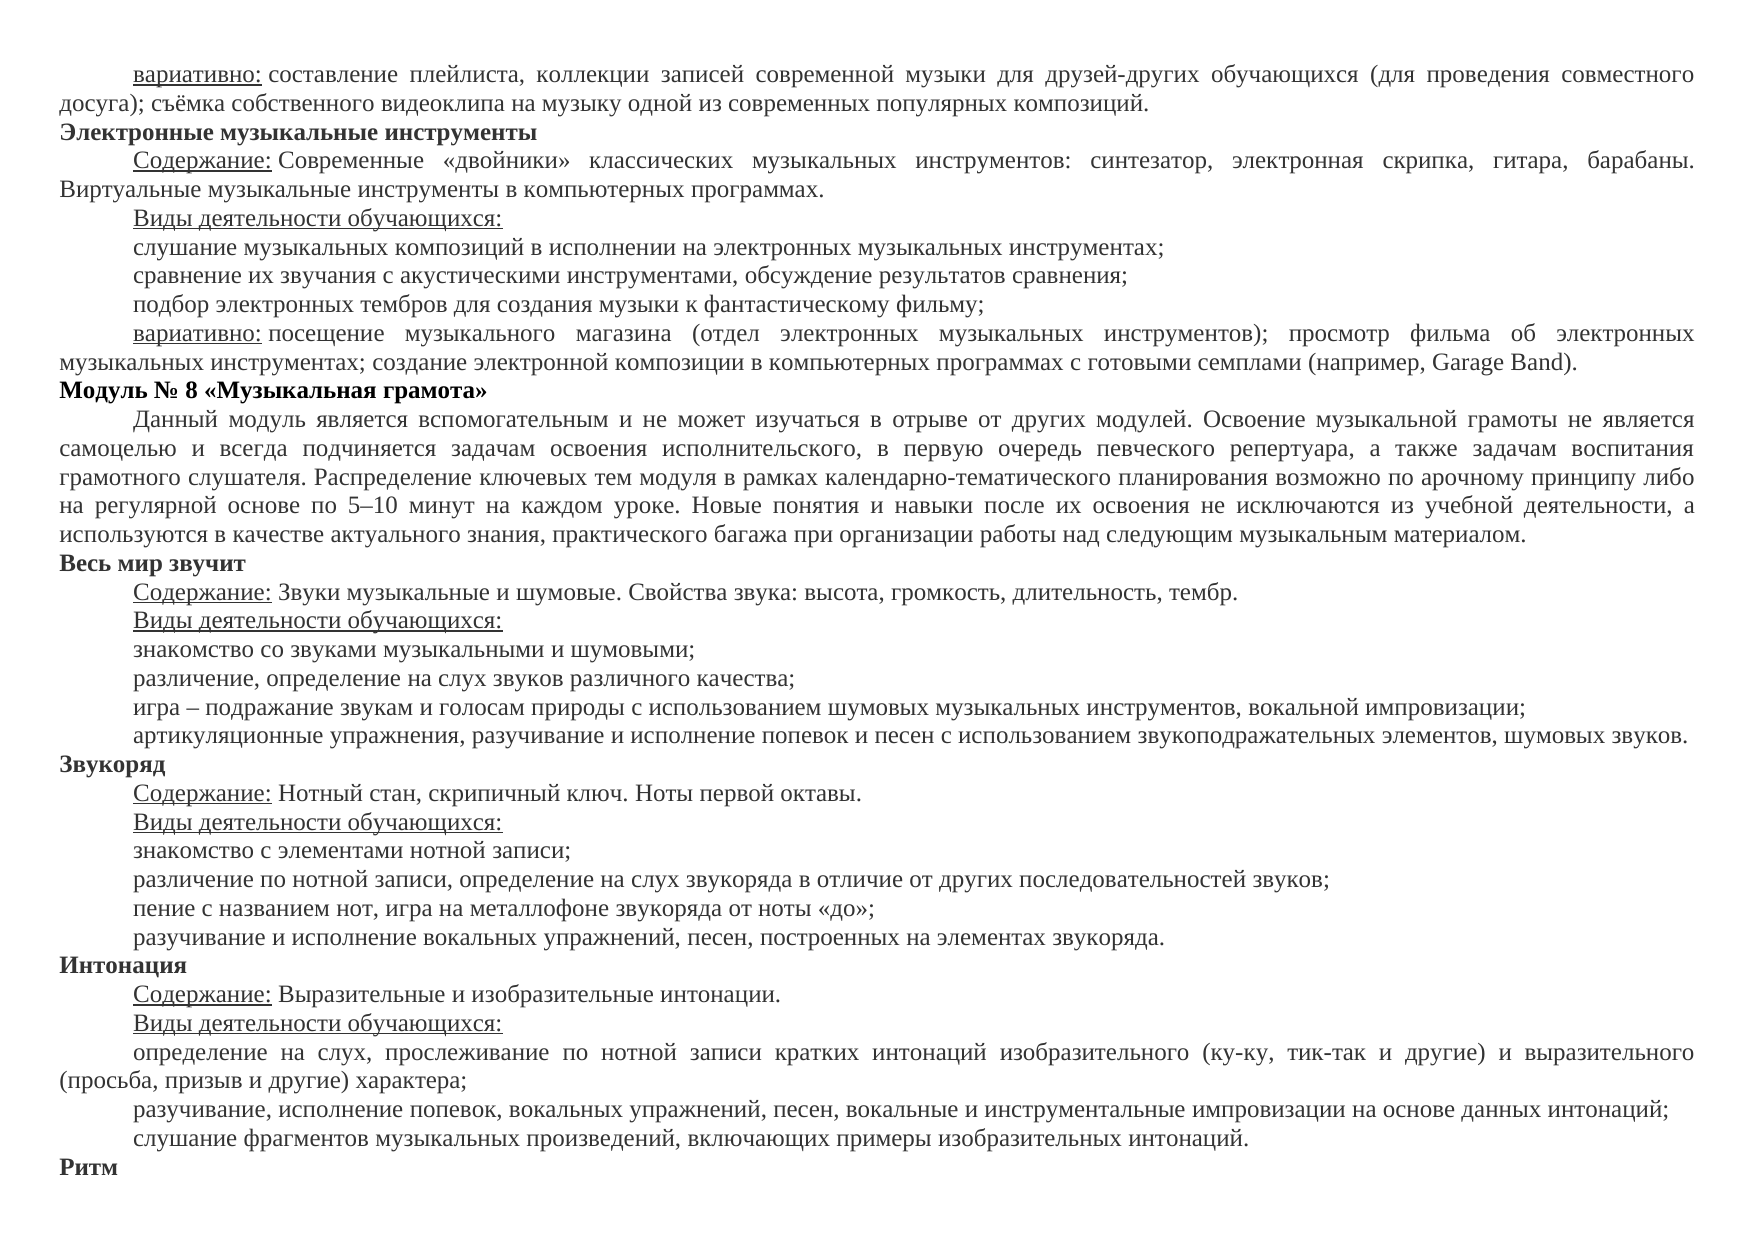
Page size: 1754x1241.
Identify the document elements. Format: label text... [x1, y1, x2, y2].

text слушание музыкальных композиций в исполнении на электронных музыкальных инструментах; [59, 232, 1695, 260]
text Содержание: Выразительные и изобразительные интонации. [59, 979, 1695, 1008]
text Ритм [59, 1152, 1695, 1180]
text игра – подражание звукам и голосам природы с использованием шумовых музыкальных инструментов, вокальной импровизации; [59, 692, 1695, 720]
text разучивание и исполнение вокальных упражнений, песен, построенных на элементах звукоряда. [59, 922, 1695, 950]
text разучивание, исполнение попевок, вокальных упражнений, песен, вокальные и инструментальные импровизации на основе данных интонаций; [59, 1094, 1695, 1123]
text артикуляционные упражнения, разучивание и исполнение попевок и песен с использованием звукоподражательных элементов, шумовых звуков. [59, 720, 1695, 749]
text Содержание: Звуки музыкальные и шумовые. Свойства звука: высота, громкость, длительность, тембр. [59, 577, 1695, 605]
text вариативно: посещение музыкального магазина (отдел электронных музыкальных инструментов); просмотр фильма об электронных музыкальных инструментах; создание электронной композиции в компьютерных программах с готовыми семплами (например, Garage Band). [59, 318, 1695, 375]
text Модуль № 8 «Музыкальная грамота» [59, 375, 1695, 404]
text различение по нотной записи, определение на слух звукоряда в отличие от других последовательностей звуков; [59, 864, 1695, 893]
text слушание фрагментов музыкальных произведений, включающих примеры изобразительных интонаций. [59, 1123, 1695, 1152]
text Содержание: Нотный стан, скрипичный ключ. Ноты первой октавы. [59, 778, 1695, 807]
text вариативно: составление плейлиста, коллекции записей современной музыки для друзей-других обучающихся (для проведения совместного досуга); съёмка собственного видеоклипа на музыку одной из современных популярных композиций. [59, 59, 1695, 117]
text различение, определение на слух звуков различного качества; [59, 663, 1695, 692]
text Виды деятельности обучающихся: [59, 203, 1695, 232]
text пение с названием нот, игра на металлофоне звукоряда от ноты «до»; [59, 893, 1695, 922]
text сравнение их звучания с акустическими инструментами, обсуждение результатов сравнения; [59, 260, 1695, 289]
text знакомство с элементами нотной записи; [59, 835, 1695, 864]
text знакомство со звуками музыкальными и шумовыми; [59, 634, 1695, 663]
text Звукоряд [59, 749, 1695, 778]
text подбор электронных тембров для создания музыки к фантастическому фильму; [59, 289, 1695, 318]
text Содержание: Современные «двойники» классических музыкальных инструментов: синтезатор, электронная скрипка, гитара, барабаны. Виртуальные музыкальные инструменты в компьютерных программах. [59, 145, 1695, 203]
text определение на слух, прослеживание по нотной записи кратких интонаций изобразительного (ку-ку, тик-так и другие) и выразительного (просьба, призыв и другие) характера; [59, 1037, 1695, 1094]
text Интонация [59, 950, 1695, 979]
text Виды деятельности обучающихся: [59, 605, 1695, 634]
text Виды деятельности обучающихся: [59, 807, 1695, 835]
text Данный модуль является вспомогательным и не может изучаться в отрыве от других модулей. Освоение музыкальной грамоты не является самоцелью и всегда подчиняется задачам освоения исполнительского, в первую очередь певческого репертуара, а также задачам воспитания грамотного слушателя. Распределение ключевых тем модуля в рамках календарно-тематического планирования возможно по арочному принципу либо на регулярной основе по 5–10 минут на каждом уроке. Новые понятия и навыки после их освоения не исключаются из учебной деятельности, а используются в качестве актуального знания, практического багажа при организации работы над следующим музыкальным материалом. [59, 404, 1695, 548]
text Электронные музыкальные инструменты [59, 117, 1695, 145]
text Весь мир звучит [59, 548, 1695, 577]
text Виды деятельности обучающихся: [59, 1008, 1695, 1037]
